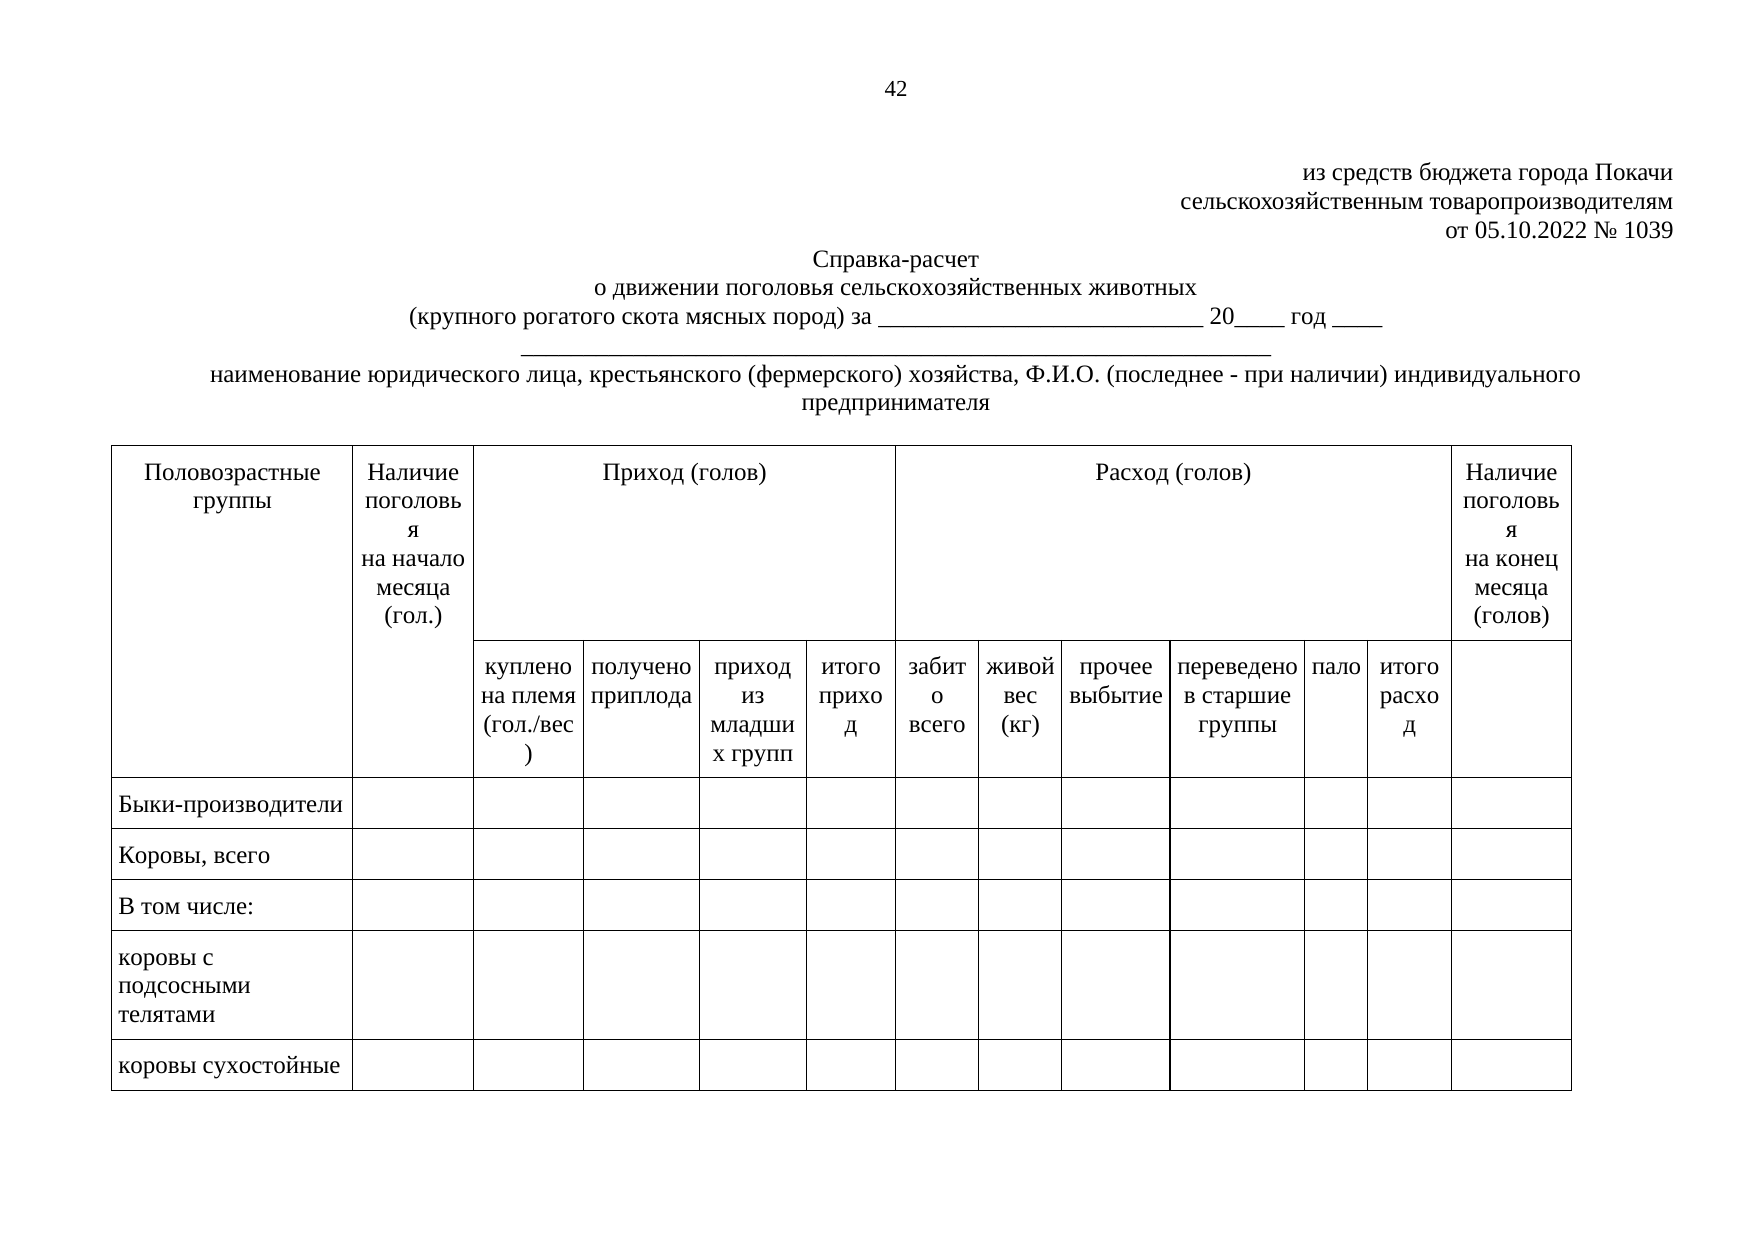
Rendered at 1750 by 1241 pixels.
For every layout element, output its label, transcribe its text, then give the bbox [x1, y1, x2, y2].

text из средств бюджета города Покачи [118, 157, 1673, 186]
table_cell приход из младших групп [700, 641, 806, 777]
table_cell Быки-производители [112, 778, 352, 828]
table_cell [1062, 829, 1169, 879]
table_cell [353, 931, 473, 1039]
table_cell [807, 931, 895, 1039]
table_header Приход (голов) [474, 446, 895, 640]
table_cell [474, 931, 583, 1039]
table_cell [700, 931, 806, 1039]
table_cell [1368, 931, 1451, 1039]
table_cell [353, 778, 473, 828]
table_cell [700, 880, 806, 930]
table_cell В том числе: [112, 880, 352, 930]
table_cell [584, 1040, 699, 1090]
table_header Наличие поголовья на конец месяца (голов) [1452, 446, 1571, 640]
table_cell [474, 1040, 583, 1090]
table_cell [896, 880, 978, 930]
text ____________________________________________________________ [118, 330, 1673, 359]
table_cell [1305, 931, 1367, 1039]
table_cell коровы с подсосными телятами [112, 931, 352, 1039]
table_cell [1452, 880, 1571, 930]
table_cell переведено в старшие группы [1171, 641, 1304, 777]
table_cell [1171, 778, 1304, 828]
text о движении поголовья сельскохозяйственных животных [118, 272, 1673, 301]
table_cell коровы сухостойные [112, 1040, 352, 1090]
table_cell [584, 778, 699, 828]
table_cell [474, 829, 583, 879]
table_cell [1171, 931, 1304, 1039]
text (крупного рогатого скота мясных пород) за __________________________ 20____ год ____ [118, 301, 1673, 330]
table_cell [807, 1040, 895, 1090]
table_cell [700, 778, 806, 828]
table_cell [1452, 778, 1571, 828]
table_cell [700, 1040, 806, 1090]
table_cell итого приход [807, 641, 895, 777]
table_cell прочее выбытие [1062, 641, 1169, 777]
table_cell [1368, 1040, 1451, 1090]
table_header Наличие поголовья на начало месяца (гол.) [353, 446, 473, 777]
table_cell пало [1305, 641, 1367, 777]
table_cell [1171, 1040, 1304, 1090]
table_cell куплено на племя (гол./вес) [474, 641, 583, 777]
table_cell [353, 1040, 473, 1090]
table_cell [1452, 1040, 1571, 1090]
table_cell [979, 829, 1061, 879]
text от 05.10.2022 № 1039 [118, 215, 1673, 244]
table_cell [1171, 829, 1304, 879]
table_cell [584, 829, 699, 879]
table_cell [1452, 931, 1571, 1039]
table_cell [1305, 778, 1367, 828]
table_cell [979, 880, 1061, 930]
table_cell [896, 931, 978, 1039]
table_cell получено приплода [584, 641, 699, 777]
table_cell [1452, 829, 1571, 879]
table_cell [1062, 778, 1169, 828]
table_cell [807, 880, 895, 930]
table_cell [1368, 880, 1451, 930]
table_cell [1062, 880, 1169, 930]
table_cell [1062, 931, 1169, 1039]
table_cell [1452, 641, 1571, 777]
table_cell [896, 829, 978, 879]
table_cell [474, 778, 583, 828]
table_cell [700, 829, 806, 879]
table_cell [979, 931, 1061, 1039]
table_cell [1368, 829, 1451, 879]
table_cell [353, 880, 473, 930]
table_cell [807, 778, 895, 828]
table_cell [474, 880, 583, 930]
table_cell [807, 829, 895, 879]
table_cell [1305, 880, 1367, 930]
table_cell итого расход [1368, 641, 1451, 777]
table_cell [1305, 829, 1367, 879]
text Справка-расчет [118, 244, 1673, 272]
table_cell [896, 778, 978, 828]
table_header Расход (голов) [896, 446, 1451, 640]
table_cell [353, 829, 473, 879]
table_cell [979, 778, 1061, 828]
text предпринимателя [118, 387, 1673, 416]
table_cell Коровы, всего [112, 829, 352, 879]
table_cell живой вес (кг) [979, 641, 1061, 777]
table_cell [979, 1040, 1061, 1090]
table_cell [1368, 778, 1451, 828]
table_cell [584, 931, 699, 1039]
table_cell [896, 1040, 978, 1090]
table_cell [1171, 880, 1304, 930]
table_cell забито всего [896, 641, 978, 777]
text наименование юридического лица, крестьянского (фермерского) хозяйства, Ф.И.О. (последнее - при наличии) индивидуального [118, 359, 1673, 387]
table_cell [584, 880, 699, 930]
table_cell [1062, 1040, 1169, 1090]
table_header Половозрастные группы [112, 446, 352, 777]
table_cell [1305, 1040, 1367, 1090]
text сельскохозяйственным товаропроизводителям [118, 186, 1673, 215]
